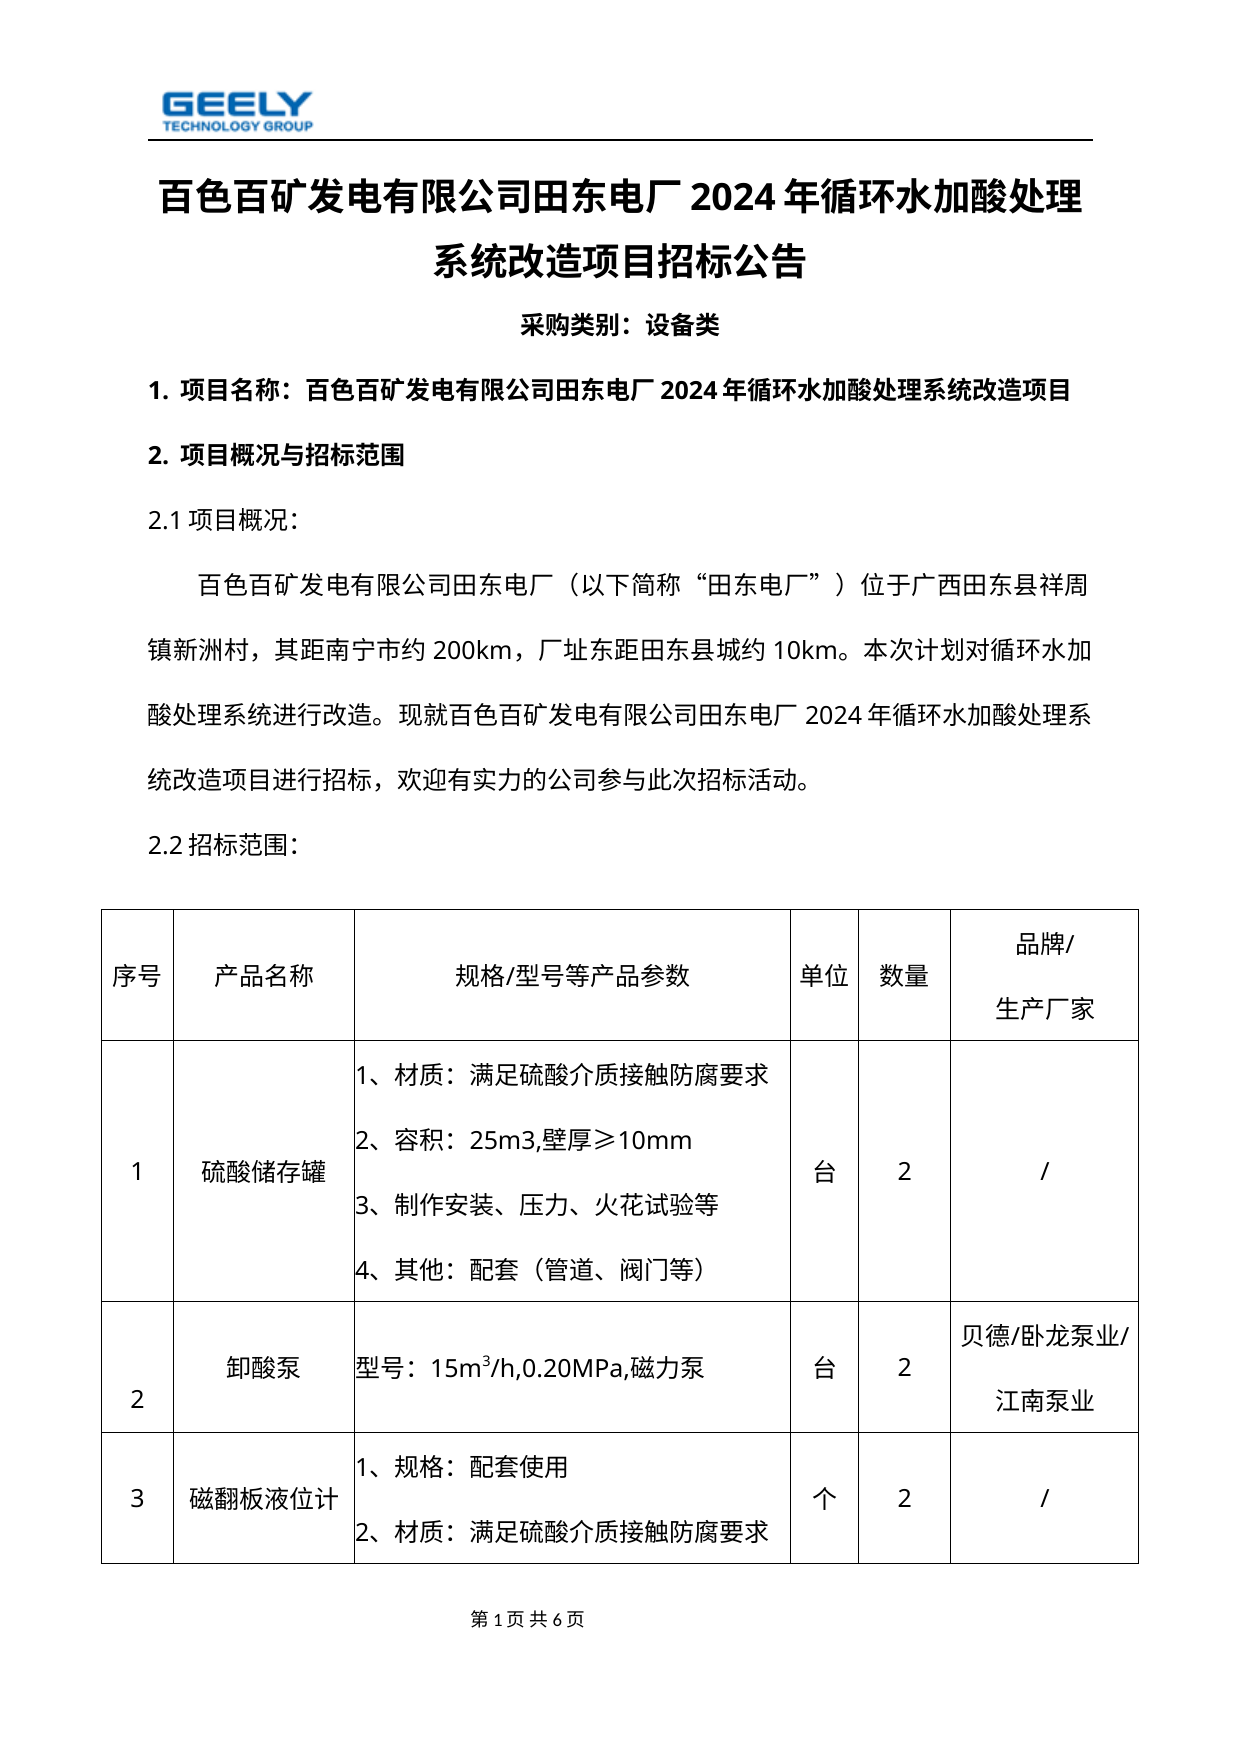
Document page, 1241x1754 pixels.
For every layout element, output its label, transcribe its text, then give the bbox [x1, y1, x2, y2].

table_header 序号 [102, 910, 173, 1040]
table_header 品牌/ 生产厂家 [951, 910, 1138, 1040]
table_cell 2 [859, 1041, 950, 1301]
table_cell 1、材质：满足硫酸介质接触防腐要求 2、容积：25m3,壁厚≥10mm 3、制作安装、压力、火花试验等 4、其他：配套（管道、阀门等） [355, 1041, 790, 1301]
table_cell 2 [859, 1302, 950, 1432]
table_cell 1、规格：配套使用 2、材质：满足硫酸介质接触防腐要求 [355, 1433, 790, 1563]
table_cell 1 [102, 1041, 173, 1301]
table_cell 个 [791, 1433, 858, 1563]
table_cell 2 [102, 1302, 173, 1432]
table_cell 贝德/卧龙泵业/江南泵业 [951, 1302, 1138, 1432]
table_cell 台 [791, 1041, 858, 1301]
text 百色百矿发电有限公司田东电厂（以下简称“田东电厂”）位于广西田东县祥周镇新洲村，其距南宁市约200km，厂址东距田东县城约10km。本次计划对循环水加酸处理系统进行改造。现就百色百矿发电有限公司田东电厂2024年循环水加酸处理系统改造项目进行招标，欢迎有实力的公司参与此次招标活动。 [148, 551, 1093, 811]
table_header 产品名称 [174, 910, 354, 1040]
table_header 单位 [791, 910, 858, 1040]
table_header 数量 [859, 910, 950, 1040]
table_cell / [951, 1433, 1138, 1563]
table_cell 台 [791, 1302, 858, 1432]
table_cell 3 [102, 1433, 173, 1563]
text 采购类别：设备类 [148, 291, 1093, 356]
table_cell 卸酸泵 [174, 1302, 354, 1432]
text 2.1项目概况： [148, 486, 1093, 551]
table_cell 2 [859, 1433, 950, 1563]
text 2.2招标范围： [148, 811, 1093, 876]
list 项目名称：百色百矿发电有限公司田东电厂2024年循环水加酸处理系统改造项目 [148, 356, 1093, 421]
list 项目概况与招标范围 [148, 421, 1093, 486]
table_cell 硫酸储存罐 [174, 1041, 354, 1301]
text 百色百矿发电有限公司田东电厂2024年循环水加酸处理系统改造项目招标公告 [148, 161, 1093, 291]
table_cell 磁翻板液位计 [174, 1433, 354, 1563]
table_cell 型号：15m3/h,0.20MPa,磁力泵 [355, 1302, 790, 1432]
table_header 规格/型号等产品参数 [355, 910, 790, 1040]
table_cell / [951, 1041, 1138, 1301]
picture [147, 88, 325, 137]
